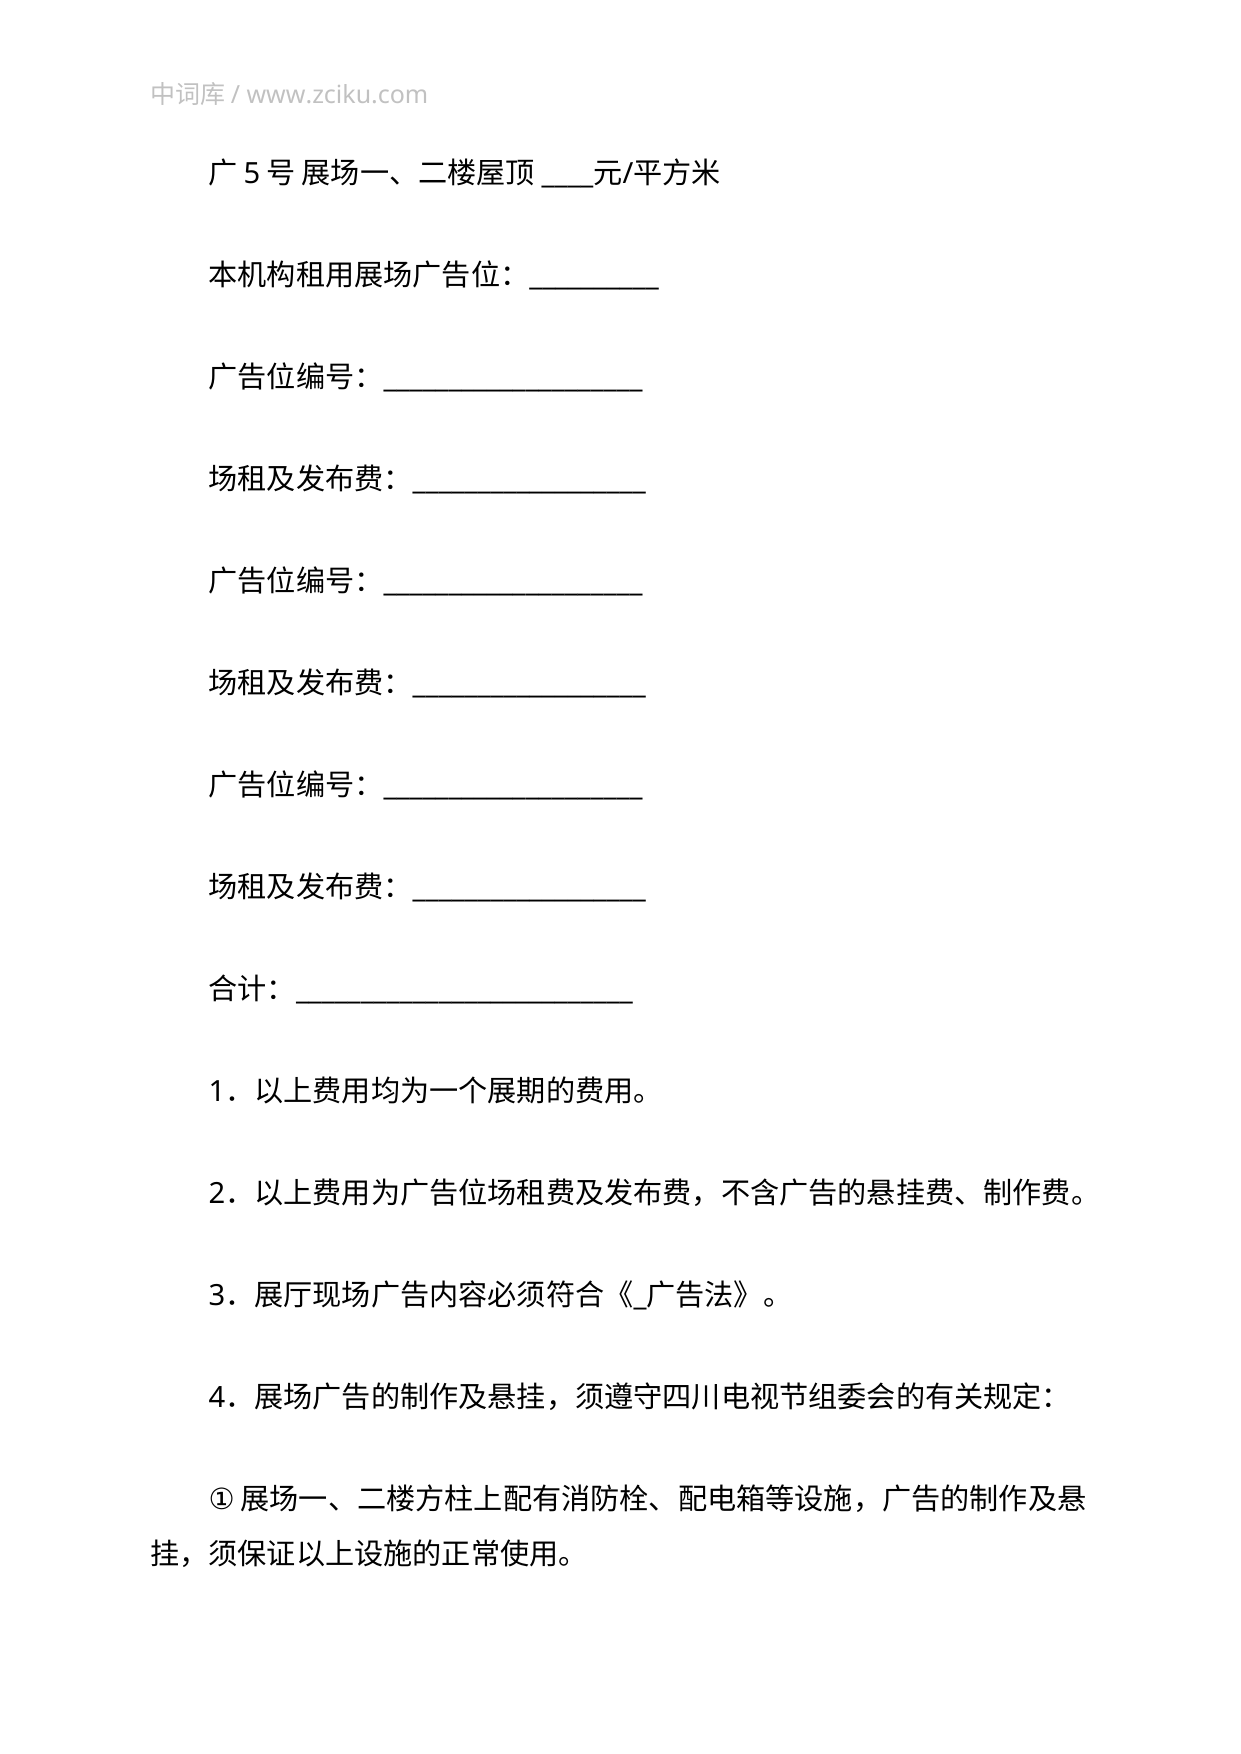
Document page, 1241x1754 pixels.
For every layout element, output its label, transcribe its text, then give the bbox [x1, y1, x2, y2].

text 3．展厅现场广告内容必须符合《_广告法》。 [150, 1272, 1090, 1314]
text 广告位编号：____________________ [150, 354, 1090, 396]
text 1．以上费用均为一个展期的费用。 [150, 1068, 1090, 1110]
text 合计：__________________________ [150, 966, 1090, 1008]
text 本机构租用展场广告位：__________ [150, 252, 1090, 294]
text 场租及发布费：__________________ [150, 660, 1090, 702]
text 广5号 展场一、二楼屋顶 ____元/平方米 [150, 150, 1090, 192]
text 广告位编号：____________________ [150, 762, 1090, 804]
text ①展场一、二楼方柱上配有消防栓、配电箱等设施，广告的制作及悬挂，须保证以上设施的正常使用。 [150, 1476, 1090, 1573]
text 场租及发布费：__________________ [150, 864, 1090, 906]
text 广告位编号：____________________ [150, 558, 1090, 600]
text 场租及发布费：__________________ [150, 456, 1090, 498]
text 2．以上费用为广告位场租费及发布费，不含广告的悬挂费、制作费。 [150, 1170, 1090, 1212]
text 4．展场广告的制作及悬挂，须遵守四川电视节组委会的有关规定： [150, 1374, 1090, 1416]
